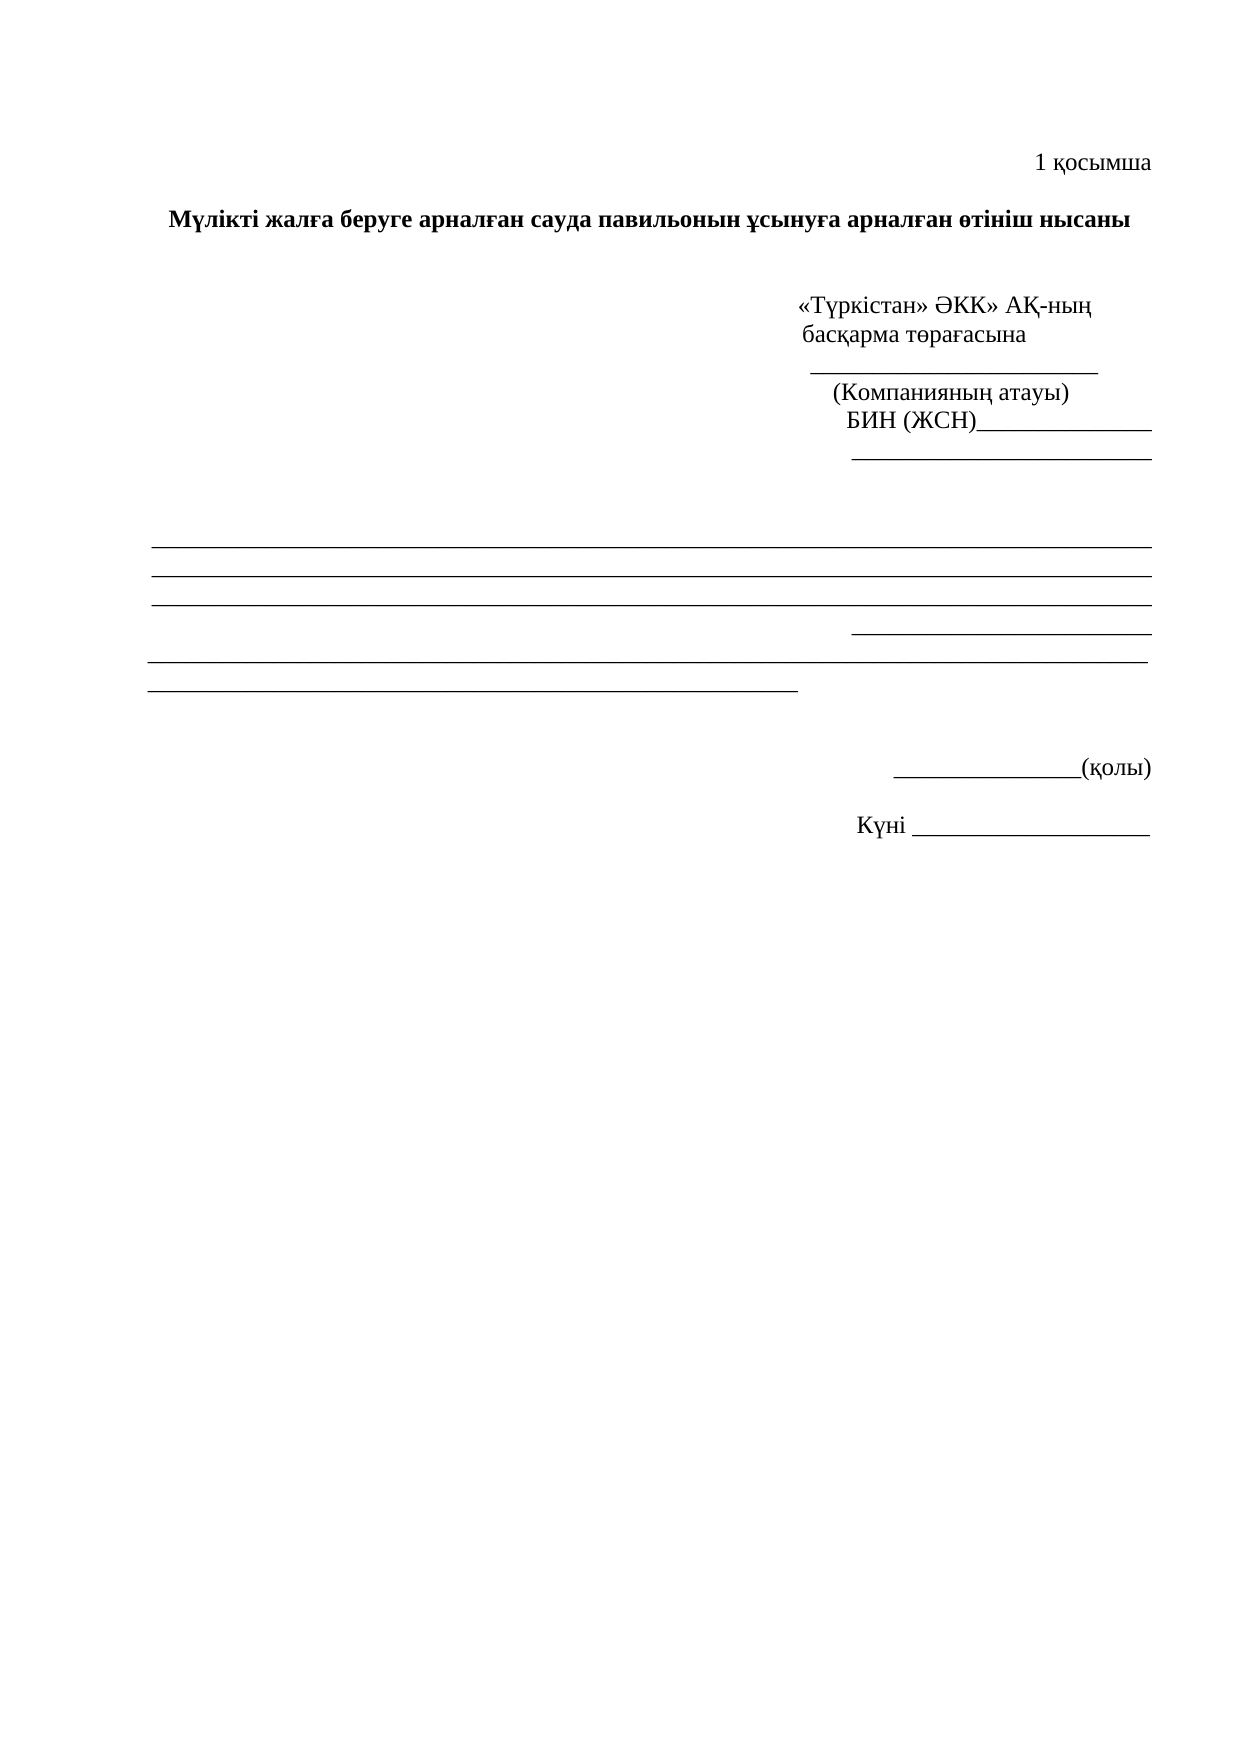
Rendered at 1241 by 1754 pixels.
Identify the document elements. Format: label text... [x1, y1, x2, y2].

text 1 қосымша [148, 147, 1152, 176]
text БИН (ЖСН)______________ [148, 406, 1152, 434]
text _______________________ [738, 348, 1152, 377]
text _______________(қолы) [148, 752, 1152, 781]
text Мүлікті жалға беруге арналған сауда павильонын ұсынуға арналған өтініш нысаны [148, 204, 1152, 233]
text басқарма төрағасына [664, 319, 1152, 348]
text Күні ___________________ [738, 810, 1152, 839]
text ________________________ [148, 434, 1152, 463]
text ____________________________________________________________________________________________________________________________________ [148, 637, 1152, 695]
text ________________________________________________________________________________________________________________________________________________________________________________________________________________________________________________________________________ [148, 522, 1152, 637]
text «Түркістан» ӘКК» АҚ-ның [664, 291, 1152, 319]
text (Компанияның атауы) [664, 377, 1152, 406]
